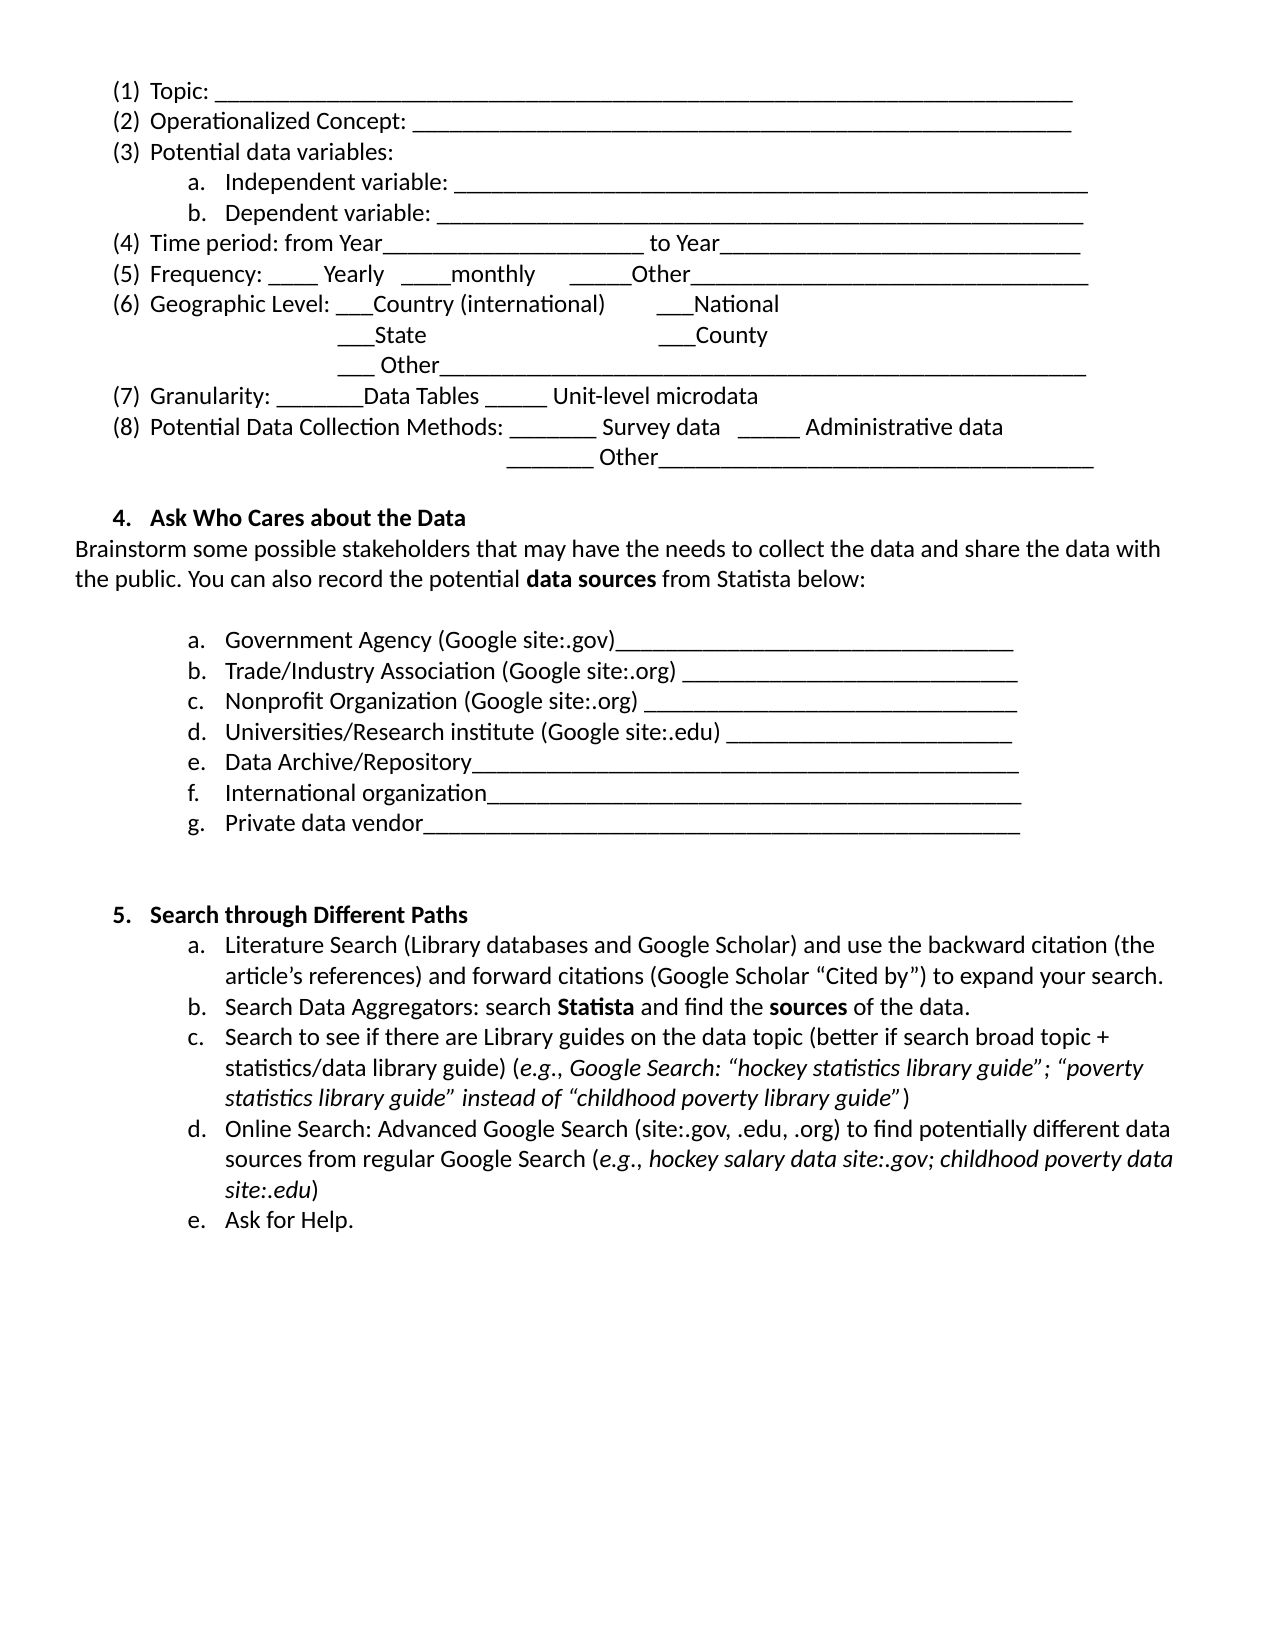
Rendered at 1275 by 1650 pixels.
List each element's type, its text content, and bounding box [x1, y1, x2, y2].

list Frequency: ____ Yearly ____monthly _____Other________________________________ [112, 258, 1200, 289]
list Geographic Level: ___Country (international) ___National [112, 289, 1200, 319]
list Operationalized Concept: _____________________________________________________ [112, 106, 1200, 136]
list Private data vendor________________________________________________ [187, 807, 1200, 838]
text ___ Other____________________________________________________ [262, 350, 1200, 380]
list Potential data variables: [112, 136, 1200, 167]
list Data Archive/Repository____________________________________________ [187, 746, 1200, 777]
list Search to see if there are Library guides on the data topic (better if search broad topic + statistics/data library guide) (e.g., Google Search: “hockey statistics library guide”; “poverty statistics library guide” instead of “childhood poverty library guide”) [187, 1021, 1200, 1113]
list Topic: _____________________________________________________________________ [112, 75, 1200, 106]
text _______ Other___________________________________ [450, 441, 1200, 472]
text ___State ___County [262, 319, 1200, 350]
list Trade/Industry Association (Google site:.org) ___________________________ [187, 655, 1200, 685]
list Literature Search (Library databases and Google Scholar) and use the backward citation (the article’s references) and forward citations (Google Scholar “Cited by”) to expand your search. [187, 929, 1200, 991]
list Search through Different Paths [112, 899, 1200, 929]
list Ask Who Cares about the Data [112, 502, 1200, 533]
list Online Search: Advanced Google Search (site:.gov, .edu, .org) to find potentially different data sources from regular Google Search (e.g., hockey salary data site:.gov; childhood poverty data site:.edu) [187, 1113, 1200, 1204]
list Government Agency (Google site:.gov)________________________________ [187, 624, 1200, 655]
list Dependent variable: ____________________________________________________ [187, 197, 1200, 228]
list Independent variable: ___________________________________________________ [187, 167, 1200, 197]
text Brainstorm some possible stakeholders that may have the needs to collect the data and share the data with the public. You can also record the potential data sources from Statista below: [75, 533, 1200, 594]
list International organization___________________________________________ [187, 777, 1200, 807]
list Universities/Research institute (Google site:.edu) _______________________ [187, 716, 1200, 746]
list Time period: from Year_____________________ to Year_____________________________ [112, 228, 1200, 258]
list Granularity: _______Data Tables _____ Unit-level microdata [112, 380, 1200, 411]
list Search Data Aggregators: search Statista and find the sources of the data. [187, 991, 1200, 1021]
list Potential Data Collection Methods: _______ Survey data _____ Administrative data [112, 411, 1200, 441]
list Nonprofit Organization (Google site:.org) ______________________________ [187, 685, 1200, 716]
list Ask for Help. [187, 1204, 1200, 1235]
